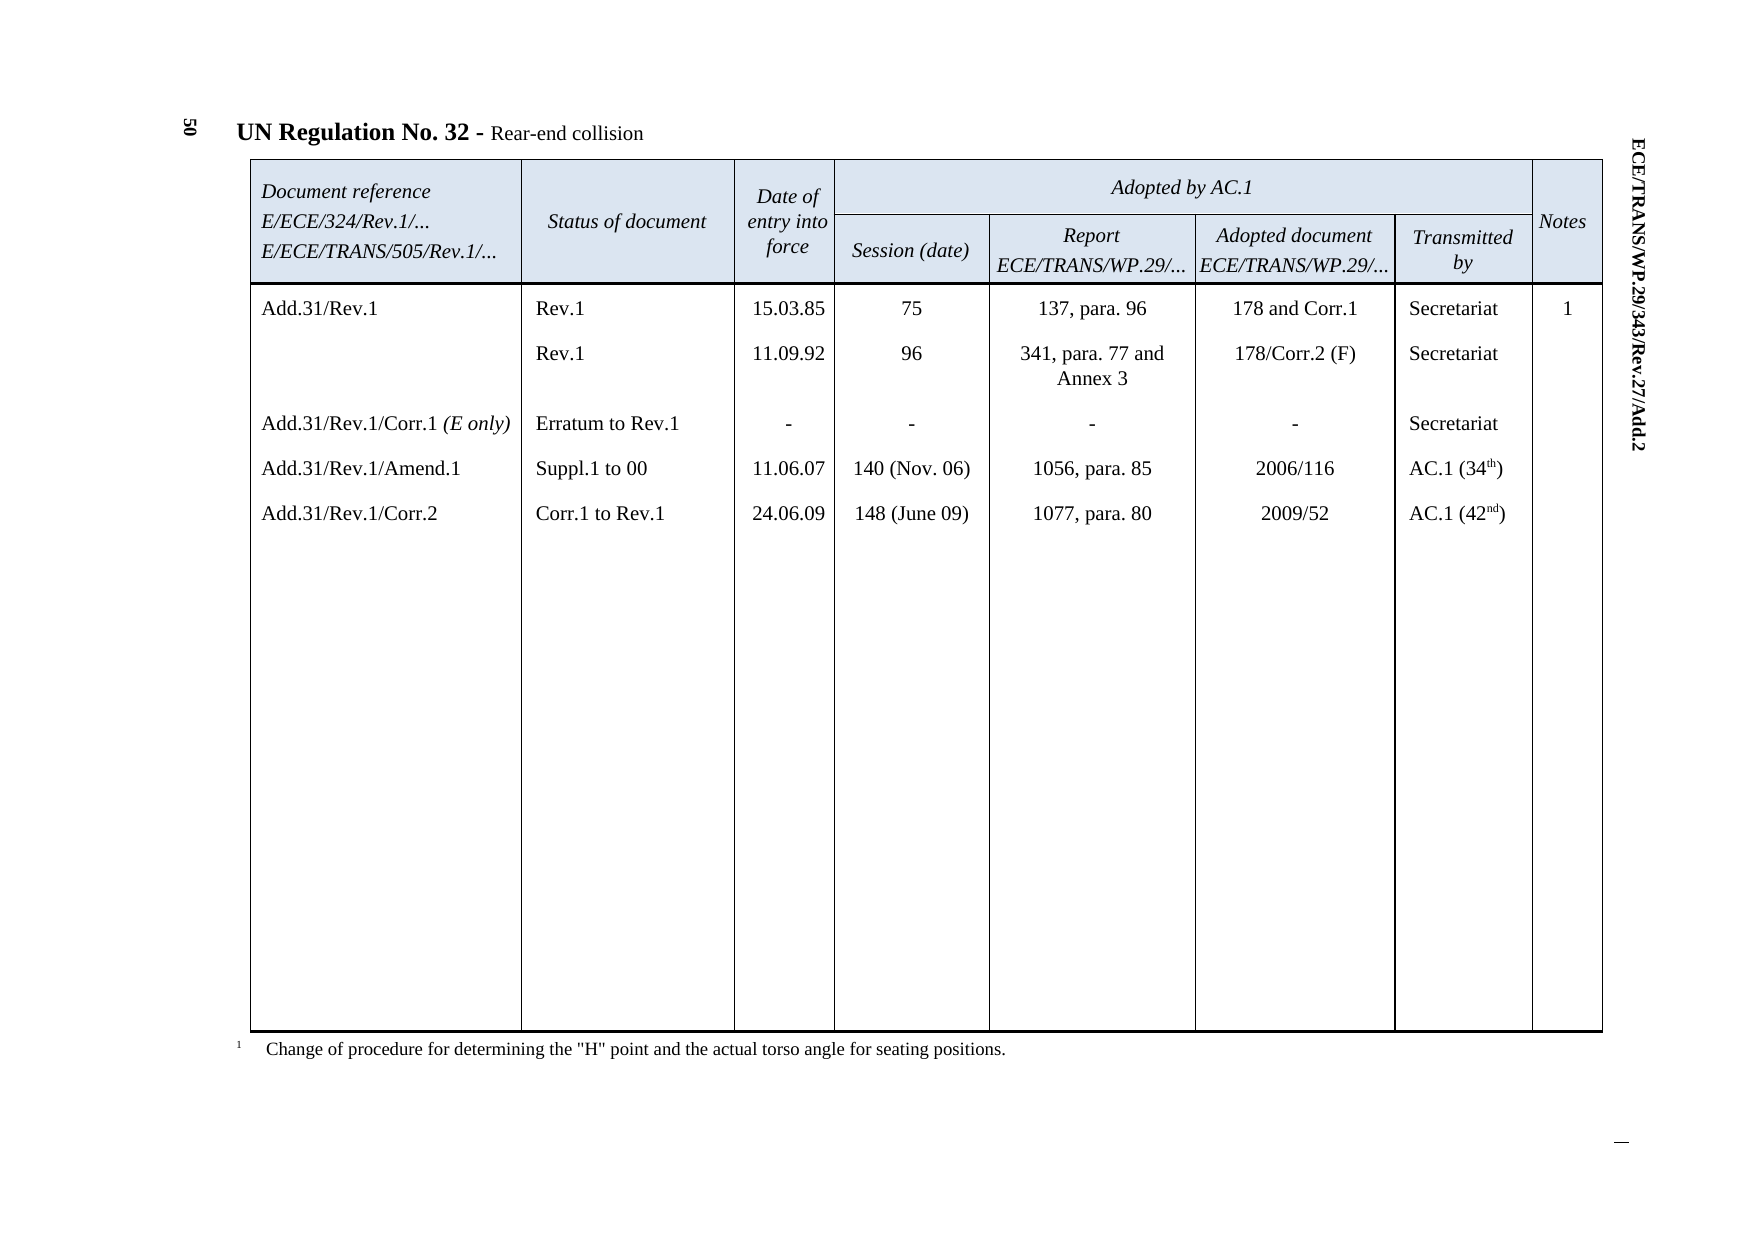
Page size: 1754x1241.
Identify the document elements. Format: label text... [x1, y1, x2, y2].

text 1 Change of procedure for determining the "H" point and the actual torso angle for seating positions. [236, 1033, 1459, 1061]
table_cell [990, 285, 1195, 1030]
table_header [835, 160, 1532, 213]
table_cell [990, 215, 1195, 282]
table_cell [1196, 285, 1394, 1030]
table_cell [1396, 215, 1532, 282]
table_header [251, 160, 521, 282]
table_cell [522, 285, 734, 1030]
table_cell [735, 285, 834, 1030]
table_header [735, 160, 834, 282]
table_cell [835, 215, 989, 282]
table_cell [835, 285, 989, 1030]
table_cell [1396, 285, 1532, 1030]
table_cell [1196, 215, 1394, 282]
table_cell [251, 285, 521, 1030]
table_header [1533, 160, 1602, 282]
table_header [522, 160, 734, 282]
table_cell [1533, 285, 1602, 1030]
text UN Regulation No. 32 - Rear-end collision [236, 118, 1459, 146]
